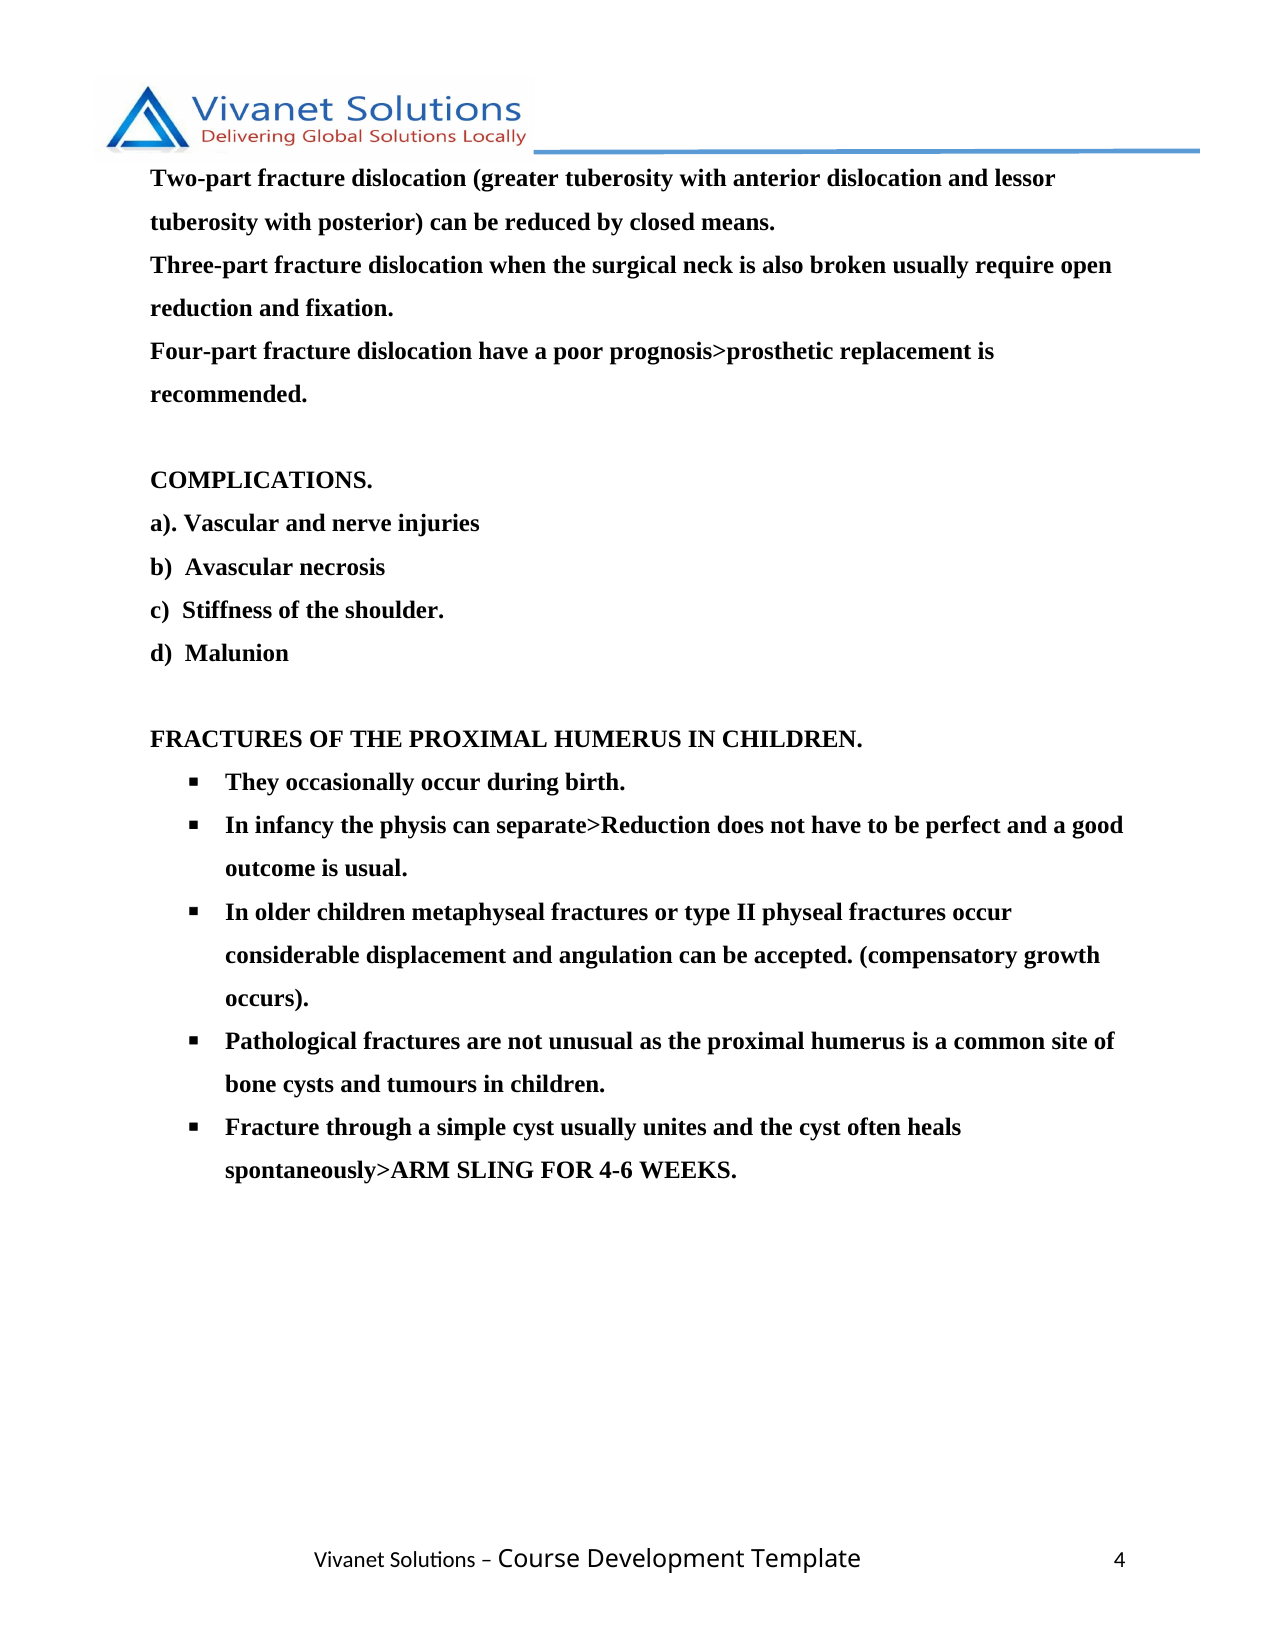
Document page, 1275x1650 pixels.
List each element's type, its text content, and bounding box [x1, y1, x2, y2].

text c) Stiffness of the shoulder. [150, 595, 1125, 623]
picture [93, 75, 534, 164]
text d) Malunion [150, 638, 1125, 667]
list In older children metaphyseal fractures or type II physeal fractures occur considerable displacement and angulation can be accepted. (compensatory growth occurs). [187, 897, 1125, 1012]
list In infancy the physis can separate>Reduction does not have to be perfect and a good outcome is usual. [187, 810, 1125, 882]
list They occasionally occur during birth. [187, 767, 1125, 796]
text Two-part fracture dislocation (greater tuberosity with anterior dislocation and lessor tuberosity with posterior) can be reduced by closed means. [150, 163, 1125, 235]
text Four-part fracture dislocation have a poor prognosis>prosthetic replacement is recommended. [150, 336, 1125, 408]
text b) Avascular necrosis [150, 552, 1125, 580]
text a). Vascular and nerve injuries [150, 508, 1125, 537]
text FRACTURES OF THE PROXIMAL HUMERUS IN CHILDREN. [150, 724, 1125, 753]
text Three-part fracture dislocation when the surgical neck is also broken usually require open reduction and fixation. [150, 250, 1125, 322]
text COMPLICATIONS. [150, 465, 1125, 494]
list Fracture through a simple cyst usually unites and the cyst often heals spontaneously>ARM SLING FOR 4-6 WEEKS. [187, 1112, 1125, 1184]
list Pathological fractures are not unusual as the proximal humerus is a common site of bone cysts and tumours in children. [187, 1026, 1125, 1098]
